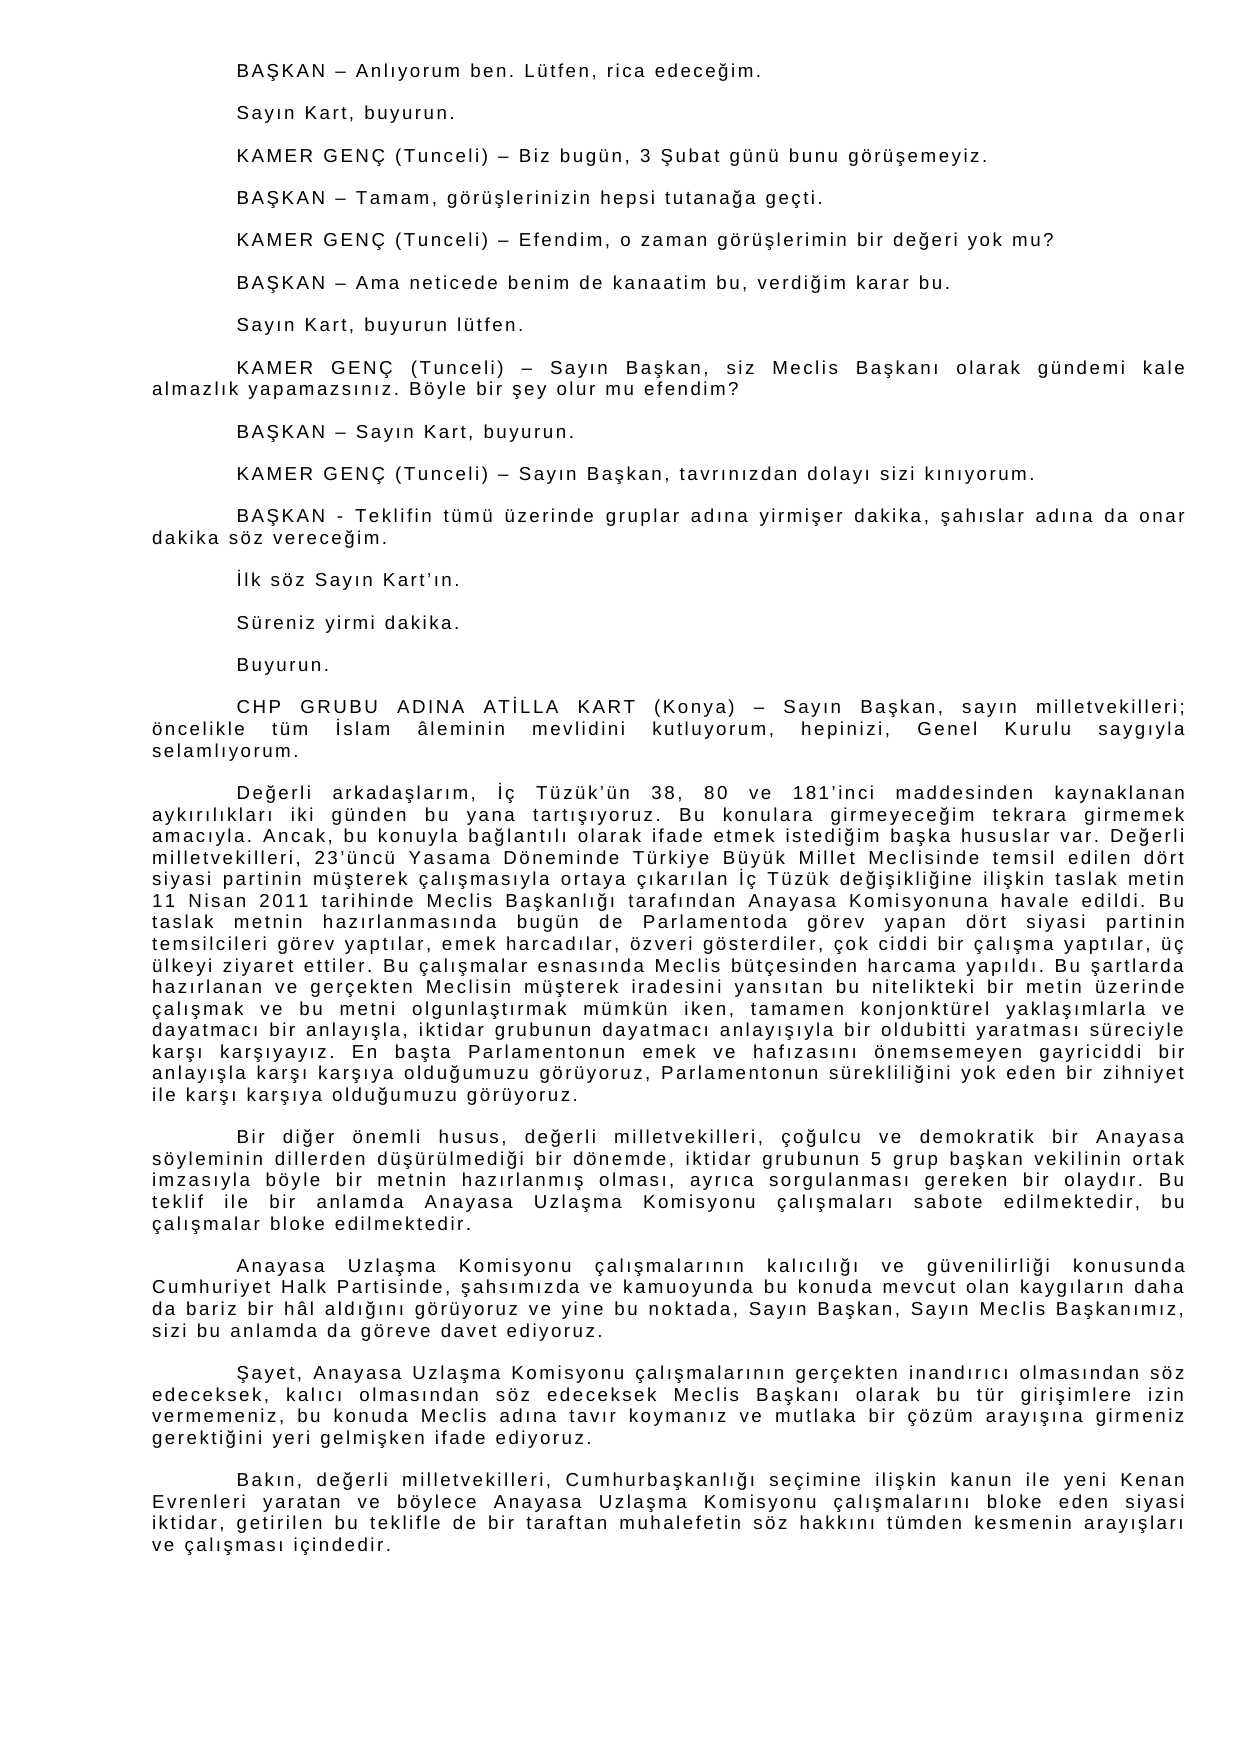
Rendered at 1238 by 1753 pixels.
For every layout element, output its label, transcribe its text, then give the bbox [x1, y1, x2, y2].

text KAMER GENÇ (Tunceli) – Sayın Başkan, tavrınızdan dolayı sizi kınıyorum. [152, 463, 1186, 484]
text BAŞKAN – Sayın Kart, buyurun. [152, 420, 1186, 442]
text Sayın Kart, buyurun. [152, 102, 1186, 124]
text BAŞKAN - Teklifin tümü üzerinde gruplar adına yirmişer dakika, şahıslar adına da onar dakika söz vereceğim. [152, 505, 1186, 548]
text Anayasa Uzlaşma Komisyonu çalışmalarının kalıcılığı ve güvenilirliği konusunda Cumhuriyet Halk Partisinde, şahsımızda ve kamuoyunda bu konuda mevcut olan kaygıların daha da bariz bir hâl aldığını görüyoruz ve yine bu noktada, Sayın Başkan, Sayın Meclis Başkanımız, sizi bu anlamda da göreve davet ediyoruz. [152, 1255, 1186, 1341]
text Süreniz yirmi dakika. [152, 612, 1186, 633]
text İlk söz Sayın Kart’ın. [152, 569, 1186, 591]
text Değerli arkadaşlarım, İç Tüzük’ün 38, 80 ve 181’inci maddesinden kaynaklanan aykırılıkları iki günden bu yana tartışıyoruz. Bu konulara girmeyeceğim tekrara girmemek amacıyla. Ancak, bu konuyla bağlantılı olarak ifade etmek istediğim başka hususlar var. Değerli milletvekilleri, 23’üncü Yasama Döneminde Türkiye Büyük Millet Meclisinde temsil edilen dört siyasi partinin müşterek çalışmasıyla ortaya çıkarılan İç Tüzük değişikliğine ilişkin taslak metin 11 Nisan 2011 tarihinde Meclis Başkanlığı tarafından Anayasa Komisyonuna havale edildi. Bu taslak metnin hazırlanmasında bugün de Parlamentoda görev yapan dört siyasi partinin temsilcileri görev yaptılar, emek harcadılar, özveri gösterdiler, çok ciddi bir çalışma yaptılar, üç ülkeyi ziyaret ettiler. Bu çalışmalar esnasında Meclis bütçesinden harcama yapıldı. Bu şartlarda hazırlanan ve gerçekten Meclisin müşterek iradesini yansıtan bu nitelikteki bir metin üzerinde çalışmak ve bu metni olgunlaştırmak mümkün iken, tamamen konjonktürel yaklaşımlarla ve dayatmacı bir anlayışla, iktidar grubunun dayatmacı anlayışıyla bir oldubitti yaratması süreciyle karşı karşıyayız. En başta Parlamentonun emek ve hafızasını önemsemeyen gayriciddi bir anlayışla karşı karşıya olduğumuzu görüyoruz, Parlamentonun sürekliliğini yok eden bir zihniyet ile karşı karşıya olduğumuzu görüyoruz. [152, 782, 1186, 1105]
text Şayet, Anayasa Uzlaşma Komisyonu çalışmalarının gerçekten inandırıcı olmasından söz edeceksek, kalıcı olmasından söz edeceksek Meclis Başkanı olarak bu tür girişimlere izin vermemeniz, bu konuda Meclis adına tavır koymanız ve mutlaka bir çözüm arayışına girmeniz gerektiğini yeri gelmişken ifade ediyoruz. [152, 1362, 1186, 1448]
text KAMER GENÇ (Tunceli) – Biz bugün, 3 Şubat günü bunu görüşemeyiz. [152, 144, 1186, 166]
text Buyurun. [152, 654, 1186, 676]
text Sayın Kart, buyurun lütfen. [152, 314, 1186, 336]
text KAMER GENÇ (Tunceli) – Sayın Başkan, siz Meclis Başkanı olarak gündemi kale almazlık yapamazsınız. Böyle bir şey olur mu efendim? [152, 356, 1186, 399]
text KAMER GENÇ (Tunceli) – Efendim, o zaman görüşlerimin bir değeri yok mu? [152, 229, 1186, 251]
text BAŞKAN – Ama neticede benim de kanaatim bu, verdiğim karar bu. [152, 272, 1186, 293]
text CHP GRUBU ADINA ATİLLA KART (Konya) – Sayın Başkan, sayın milletvekilleri; öncelikle tüm İslam âleminin mevlidini kutluyorum, hepinizi, Genel Kurulu saygıyla selamlıyorum. [152, 696, 1186, 761]
text Bir diğer önemli husus, değerli milletvekilleri, çoğulcu ve demokratik bir Anayasa söyleminin dillerden düşürülmediği bir dönemde, iktidar grubunun 5 grup başkan vekilinin ortak imzasıyla böyle bir metnin hazırlanmış olması, ayrıca sorgulanması gereken bir olaydır. Bu teklif ile bir anlamda Anayasa Uzlaşma Komisyonu çalışmaları sabote edilmektedir, bu çalışmalar bloke edilmektedir. [152, 1126, 1186, 1234]
text Bakın, değerli milletvekilleri, Cumhurbaşkanlığı seçimine ilişkin kanun ile yeni Kenan Evrenleri yaratan ve böylece Anayasa Uzlaşma Komisyonu çalışmalarını bloke eden siyasi iktidar, getirilen bu teklifle de bir taraftan muhalefetin söz hakkını tümden kesmenin arayışları ve çalışması içindedir. [152, 1469, 1186, 1555]
text BAŞKAN – Anlıyorum ben. Lütfen, rica edeceğim. [152, 60, 1186, 81]
text BAŞKAN – Tamam, görüşlerinizin hepsi tutanağa geçti. [152, 187, 1186, 208]
